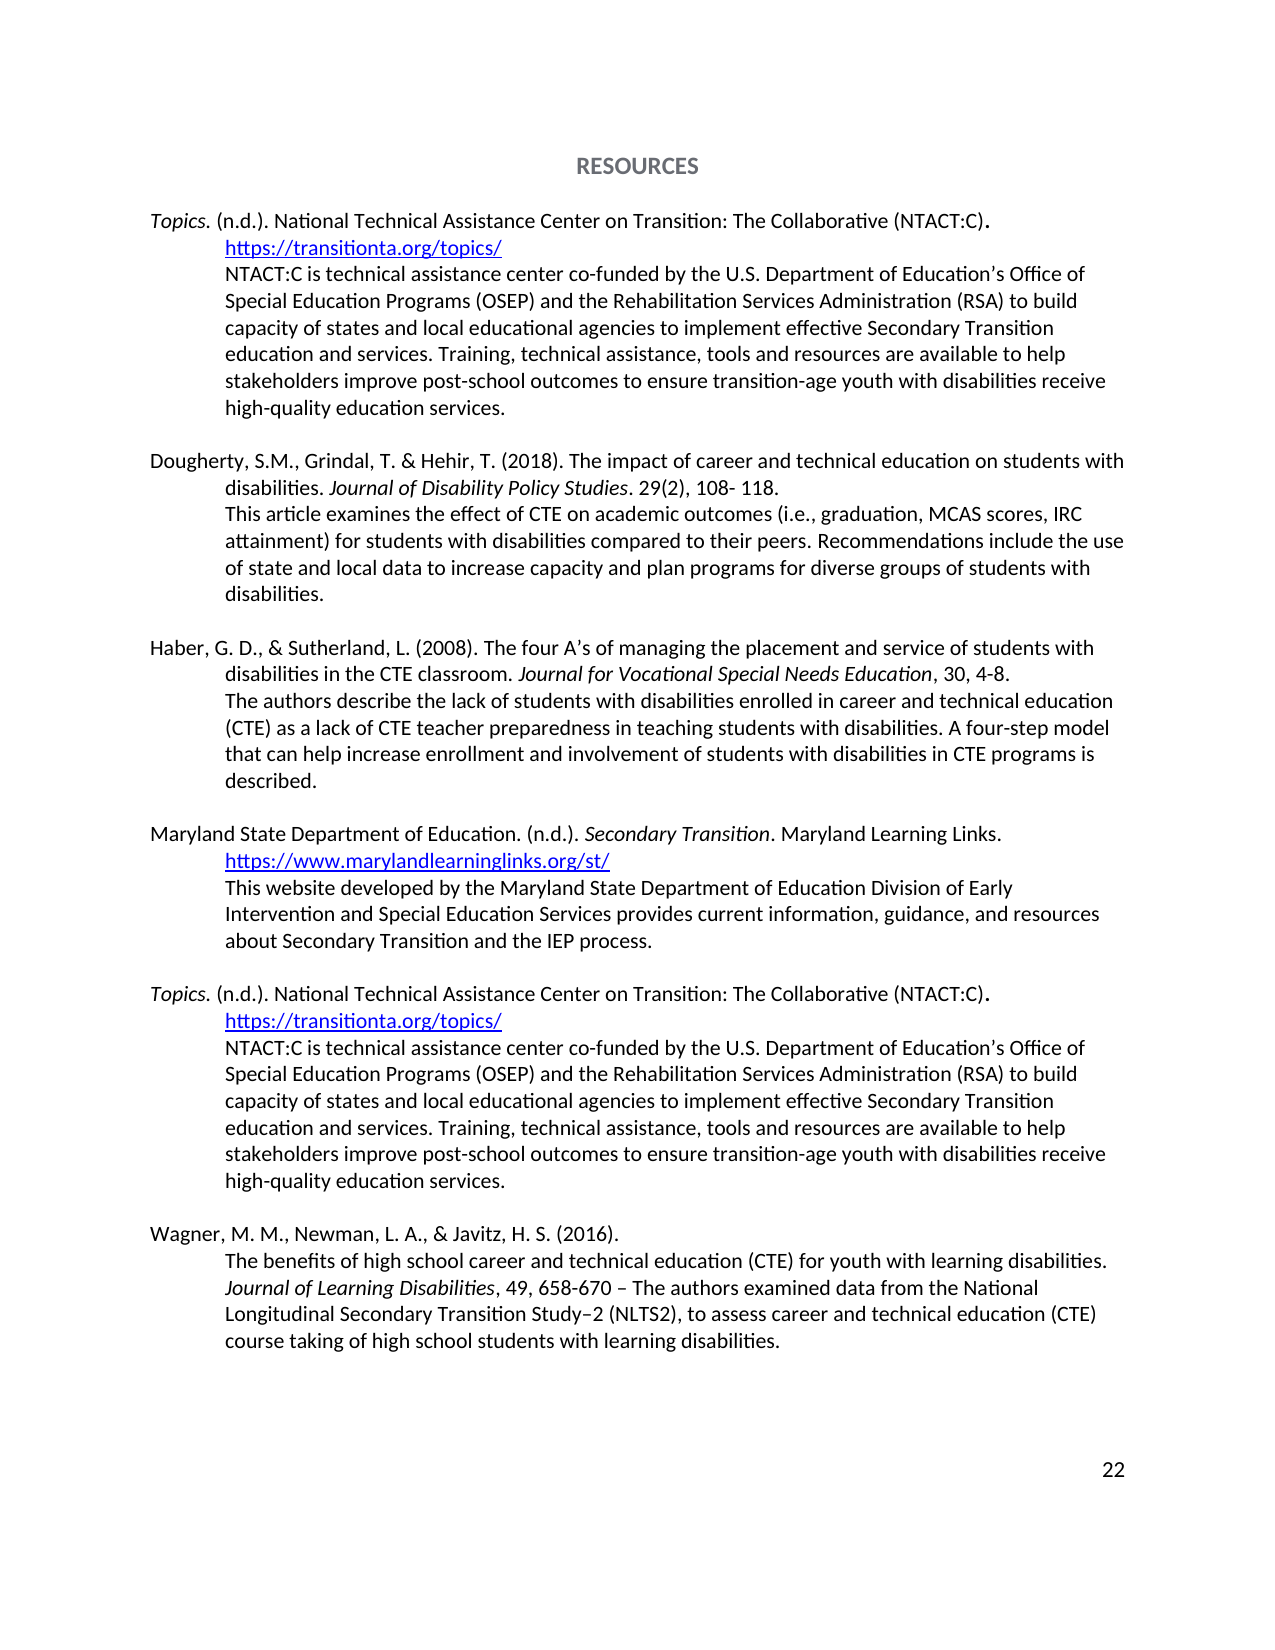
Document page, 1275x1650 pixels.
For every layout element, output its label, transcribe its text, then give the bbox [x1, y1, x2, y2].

text This article examines the effect of CTE on academic outcomes (i.e., graduation, MCAS scores, IRC attainment) for students with disabilities compared to their peers. Recommendations include the use of state and local data to increase capacity and plan programs for diverse groups of students with disabilities. [225, 501, 1125, 607]
text NTACT:C is technical assistance center co-funded by the U.S. Department of Education’s Office of Special Education Programs (OSEP) and the Rehabilitation Services Administration (RSA) to build capacity of states and local educational agencies to implement effective Secondary Transition education and services. Training, technical assistance, tools and resources are available to help stakeholders improve post-school outcomes to ensure transition-age youth with disabilities receive high-quality education services. [506, 261, 1125, 421]
text NTACT:C is technical assistance center co-funded by the U.S. Department of Education’s Office of Special Education Programs (OSEP) and the Rehabilitation Services Administration (RSA) to build capacity of states and local educational agencies to implement effective Secondary Transition education and services. Training, technical assistance, tools and resources are available to help stakeholders improve post-school outcomes to ensure transition-age youth with disabilities receive high-quality education services. [506, 1034, 1125, 1194]
text The benefits of high school career and technical education (CTE) for youth with learning disabilities. Journal of Learning Disabilities, 49, 658-670 – The authors examined data from the National Longitudinal Secondary Transition Study–2 (NLTS2), to assess career and technical education (CTE) course taking of high school students with learning disabilities. [225, 1247, 1125, 1354]
text Topics. (n.d.). National Technical Assistance Center on Transition: The Collaborative (NTACT:C). https://transitionta.org/topics/ [150, 981, 1125, 1034]
text Maryland State Department of Education. (n.d.). Secondary Transition. Maryland Learning Links. https://www.marylandlearninglinks.org/st/ [150, 821, 1116, 874]
text The authors describe the lack of students with disabilities enrolled in career and technical education (CTE) as a lack of CTE teacher preparedness in teaching students with disabilities. A four-step model that can help increase enrollment and involvement of students with disabilities in CTE programs is described. [225, 687, 1125, 794]
text Haber, G. D., & Sutherland, L. (2008). The four A’s of managing the placement and service of students with disabilities in the CTE classroom. Journal for Vocational Special Needs Education, 30, 4-8. [150, 634, 1125, 687]
text This website developed by the Maryland State Department of Education Division of Early Intervention and Special Education Services provides current information, guidance, and resources about Secondary Transition and the IEP process. [225, 874, 1116, 954]
text Wagner, M. M., Newman, L. A., & Javitz, H. S. (2016). [150, 1221, 1125, 1247]
subtitle RESOURCES [150, 150, 1125, 181]
text Topics. (n.d.). National Technical Assistance Center on Transition: The Collaborative (NTACT:C). https://transitionta.org/topics/ [150, 207, 1125, 261]
text Dougherty, S.M., Grindal, T. & Hehir, T. (2018). The impact of career and technical education on students with disabilities. Journal of Disability Policy Studies. 29(2), 108- 118. [150, 447, 1125, 501]
